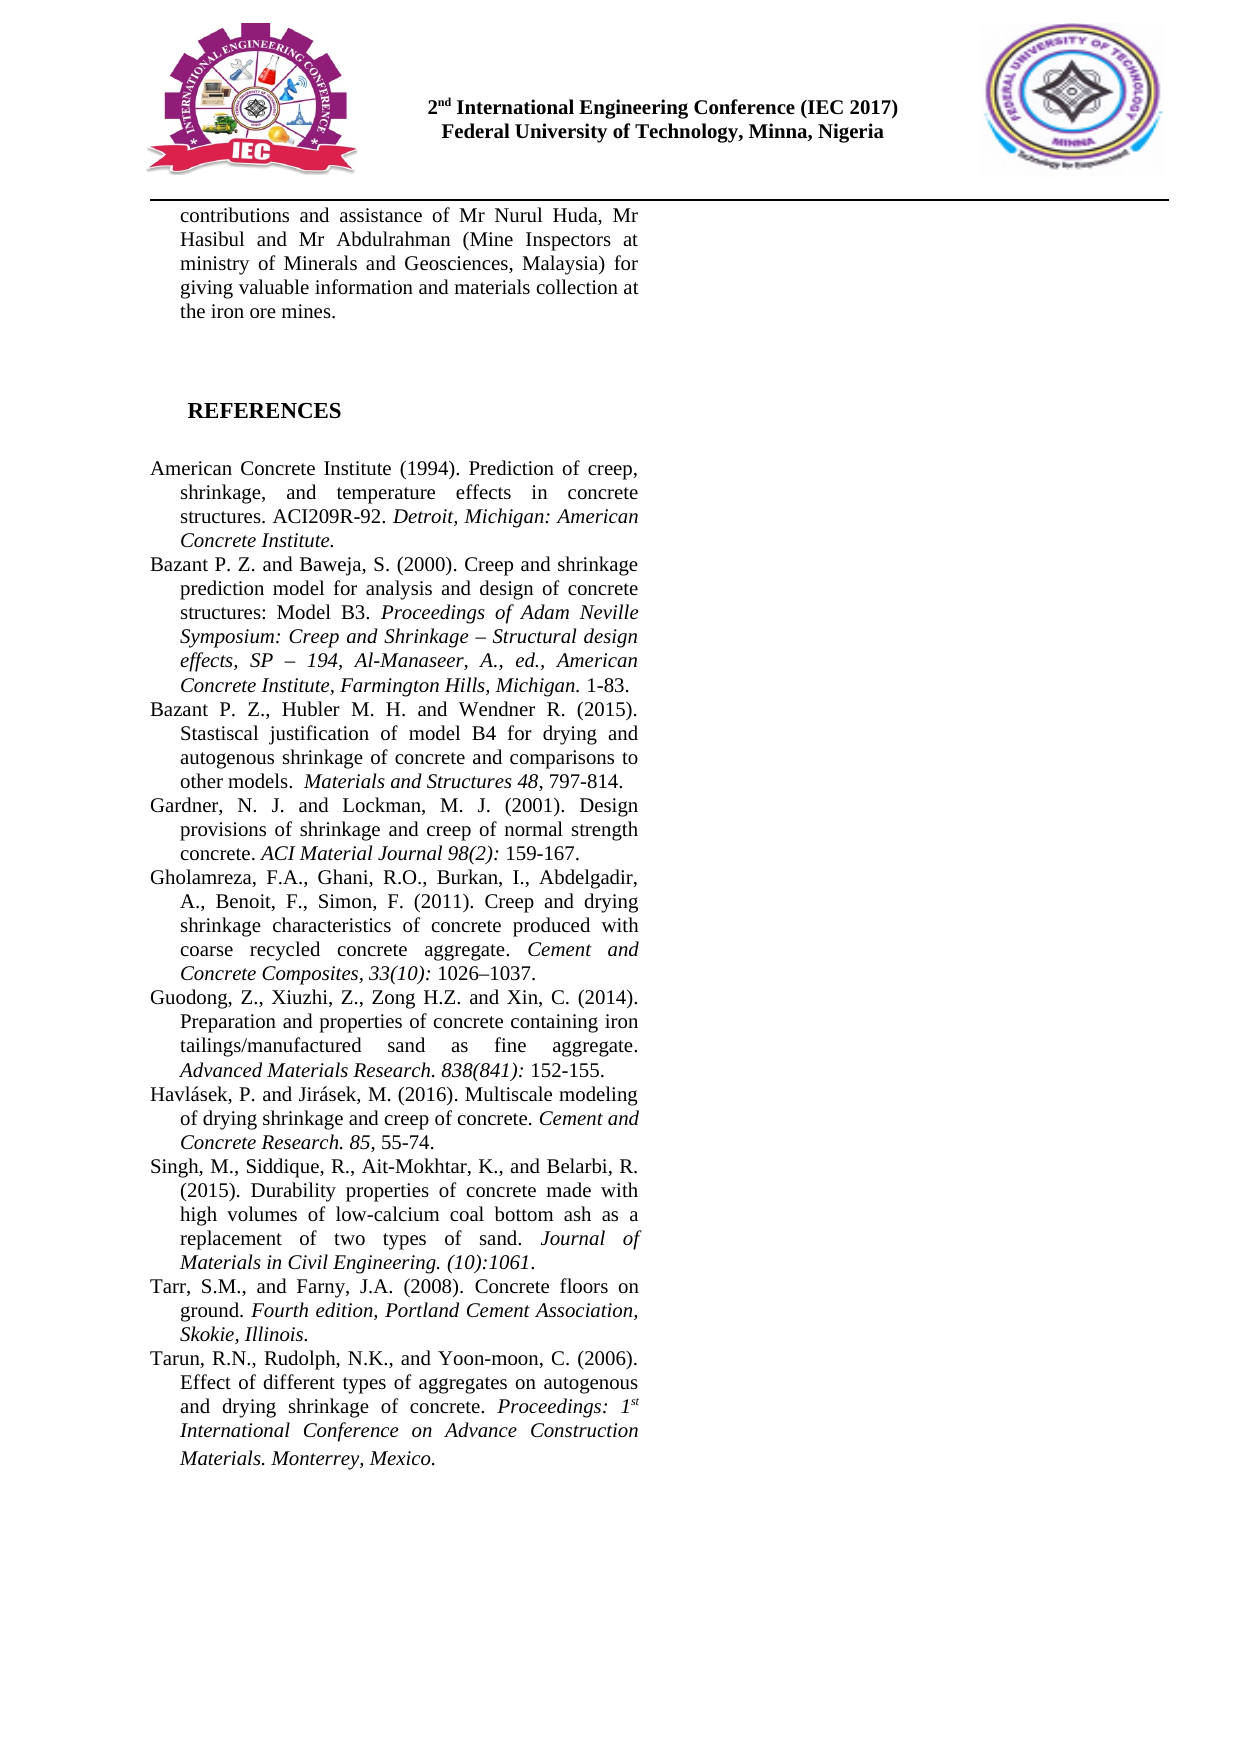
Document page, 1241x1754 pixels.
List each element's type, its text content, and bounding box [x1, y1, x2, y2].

picture [144, 23, 357, 173]
text Gardner, N. J. and Lockman, M. J. (2001). Design provisions of shrinkage and creep of normal strength concrete. ACI Material Journal 98(2): 159-167. [150, 793, 639, 865]
text Guodong, Z., Xiuzhi, Z., Zong H.Z. and Xin, C. (2014). Preparation and properties of concrete containing iron tailings/manufactured sand as fine aggregate. Advanced Materials Research. 838(841): 152-155. [150, 985, 639, 1082]
text Bazant P. Z. and Baweja, S. (2000). Creep and shrinkage prediction model for analysis and design of concrete structures: Model B3. Proceedings of Adam Neville Symposium: Creep and Shrinkage – Structural design effects, SP – 194, Al-Manaseer, A., ed., American Concrete Institute, Farmington Hills, Michigan. 1-83. [150, 552, 639, 697]
text Tarun, R.N., Rudolph, N.K., and Yoon-moon, C. (2006). Effect of different types of aggregates on autogenous and drying shrinkage of concrete. Proceedings: 1st International Conference on Advance Construction Materials. Monterrey, Mexico. [150, 1346, 639, 1471]
text American Concrete Institute (1994). Prediction of creep, shrinkage, and temperature effects in concrete structures. ACI209R-92. Detroit, Michigan: American Concrete Institute. [150, 456, 639, 552]
text Havlásek, P. and Jirásek, M. (2016). Multiscale modeling of drying shrinkage and creep of concrete. Cement and Concrete Research. 85, 55-74. [150, 1082, 639, 1154]
text Gholamreza, F.A., Ghani, R.O., Burkan, I., Abdelgadir, A., Benoit, F., Simon, F. (2011). Creep and drying shrinkage characteristics of concrete produced with coarse recycled concrete aggregate. Cement and Concrete Composites, 33(10): 1026–1037. [150, 865, 639, 985]
text Singh, M., Siddique, R., Ait-Mokhtar, K., and Belarbi, R. (2015). Durability properties of concrete made with high volumes of low-calcium coal bottom ash as a replacement of two types of sand. Journal of Materials in Civil Engineering. (10):1061. [150, 1154, 639, 1274]
text Bazant P. Z., Hubler M. H. and Wendner R. (2015). Stastiscal justification of model B4 for drying and autogenous shrinkage of concrete and comparisons to other models. Materials and Structures 48, 797-814. [150, 697, 639, 793]
text Tarr, S.M., and Farny, J.A. (2008). Concrete floors on ground. Fourth edition, Portland Cement Association, Skokie, Illinois. [150, 1274, 639, 1346]
subtitle REFERENCES [187, 397, 639, 423]
